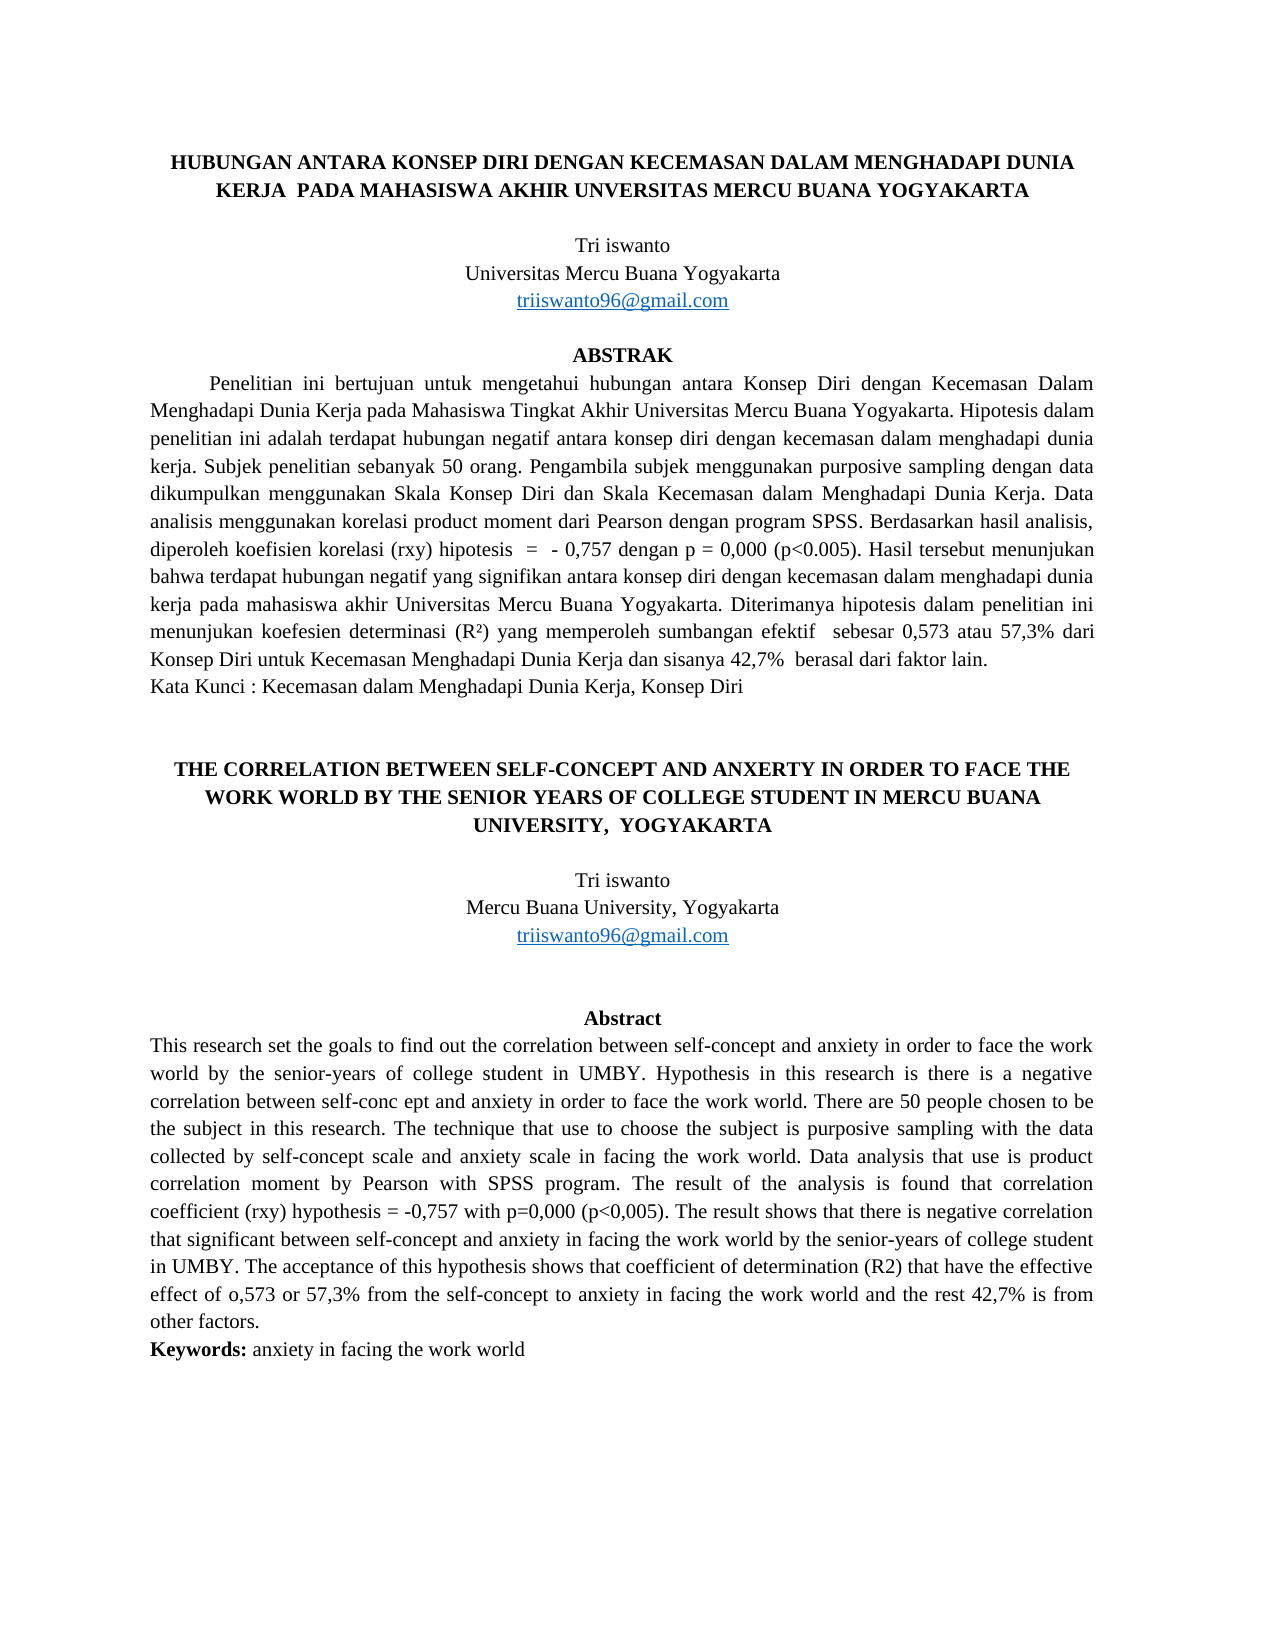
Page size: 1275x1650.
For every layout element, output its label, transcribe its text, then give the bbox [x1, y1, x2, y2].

text Keywords: anxiety in facing the work world [150, 1337, 1095, 1361]
text ABSTRAK [150, 343, 1095, 367]
text Kata Kunci : Kecemasan dalam Menghadapi Dunia Kerja, Konsep Diri [150, 674, 1095, 698]
text Abstract [150, 1006, 1095, 1030]
text triiswanto96@gmail.com [150, 923, 1095, 947]
text Universitas Mercu Buana Yogyakarta [150, 260, 1095, 284]
text Penelitian ini bertujuan untuk mengetahui hubungan antara Konsep Diri dengan Kecemasan Dalam Menghadapi Dunia Kerja pada Mahasiswa Tingkat Akhir Universitas Mercu Buana Yogyakarta. Hipotesis dalam penelitian ini adalah terdapat hubungan negatif antara konsep diri dengan kecemasan dalam menghadapi dunia kerja. Subjek penelitian sebanyak 50 orang. Pengambila subjek menggunakan purposive sampling dengan data dikumpulkan menggunakan Skala Konsep Diri dan Skala Kecemasan dalam Menghadapi Dunia Kerja. Data analisis menggunakan korelasi product moment dari Pearson dengan program SPSS. Berdasarkan hasil analisis, diperoleh koefisien korelasi (rxy) hipotesis = - 0,757 dengan p = 0,000 (p<0.005). Hasil tersebut menunjukan bahwa terdapat hubungan negatif yang signifikan antara konsep diri dengan kecemasan dalam menghadapi dunia kerja pada mahasiswa akhir Universitas Mercu Buana Yogyakarta. Diterimanya hipotesis dalam penelitian ini menunjukan koefesien determinasi (R²) yang memperoleh sumbangan efektif sebesar 0,573 atau 57,3% dari Konsep Diri untuk Kecemasan Menghadapi Dunia Kerja dan sisanya 42,7% berasal dari faktor lain. [150, 371, 1095, 671]
text THE CORRELATION BETWEEN SELF-CONCEPT AND ANXERTY IN ORDER TO FACE THE WORK WORLD BY THE SENIOR YEARS OF COLLEGE STUDENT IN MERCU BUANA UNIVERSITY, YOGYAKARTA [150, 757, 1095, 837]
text triiswanto96@gmail.com [150, 288, 1095, 312]
text Mercu Buana University, Yogyakarta [150, 895, 1095, 919]
text Tri iswanto [150, 868, 1095, 892]
text HUBUNGAN ANTARA KONSEP DIRI DENGAN KECEMASAN DALAM MENGHADAPI DUNIA KERJA PADA MAHASISWA AKHIR UNVERSITAS MERCU BUANA YOGYAKARTA [150, 150, 1095, 202]
text Tri iswanto [150, 233, 1095, 257]
text This research set the goals to find out the correlation between self-concept and anxiety in order to face the work world by the senior-years of college student in UMBY. Hypothesis in this research is there is a negative correlation between self-conc ept and anxiety in order to face the work world. There are 50 people chosen to be the subject in this research. The technique that use to choose the subject is purposive sampling with the data collected by self-concept scale and anxiety scale in facing the work world. Data analysis that use is product correlation moment by Pearson with SPSS program. The result of the analysis is found that correlation coefficient (rxy) hypothesis = -0,757 with p=0,000 (p<0,005). The result shows that there is negative correlation that significant between self-concept and anxiety in facing the work world by the senior-years of college student in UMBY. The acceptance of this hypothesis shows that coefficient of determination (R2) that have the effective effect of o,573 or 57,3% from the self-concept to anxiety in facing the work world and the rest 42,7% is from other factors. [150, 1033, 1095, 1333]
